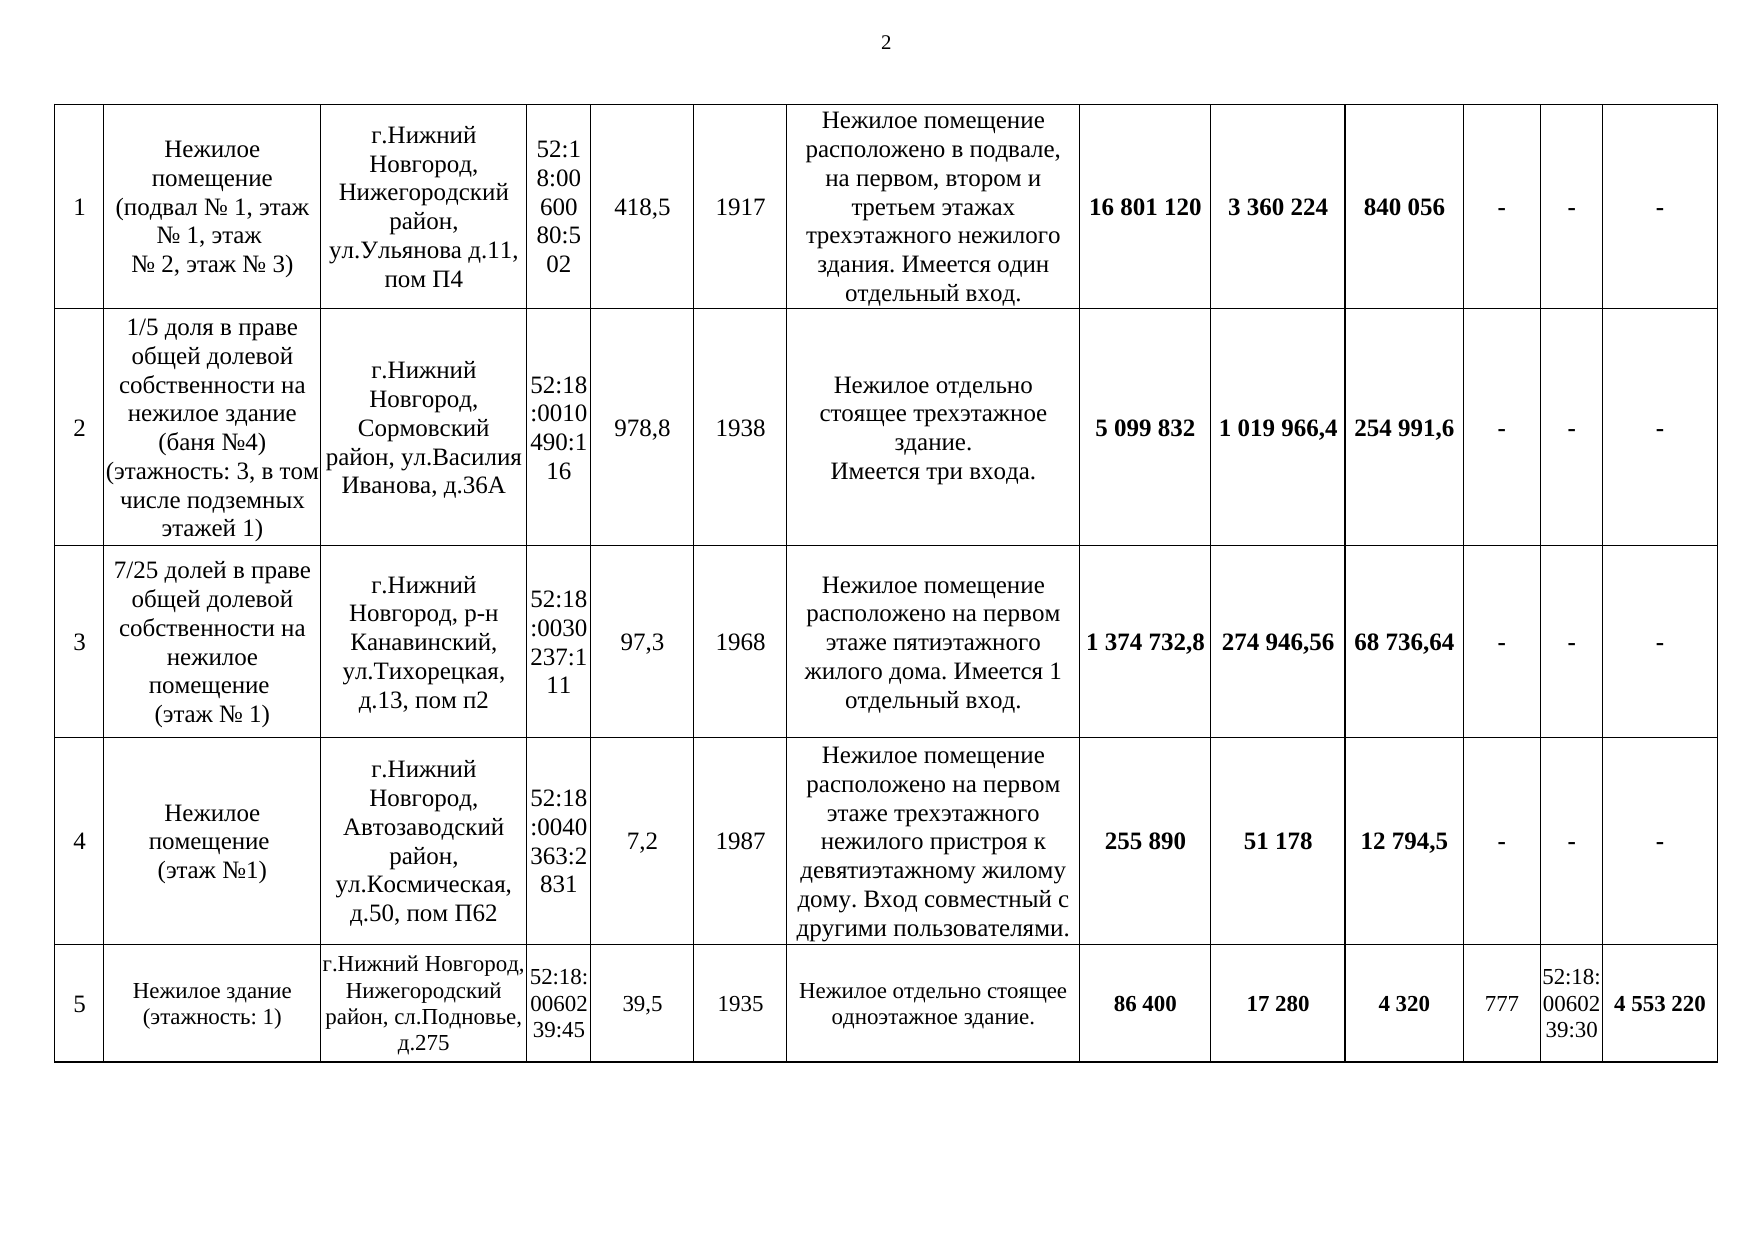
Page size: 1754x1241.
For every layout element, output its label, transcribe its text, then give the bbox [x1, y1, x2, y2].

table_cell 978,8 [591, 309, 693, 545]
table_cell 1 019 966,4 [1211, 309, 1344, 545]
table_cell 274 946,56 [1211, 546, 1344, 737]
table_cell 4 320 [1346, 945, 1463, 1061]
table_cell 52:18:0060239:45 [527, 945, 590, 1061]
table_cell 1968 [694, 546, 786, 737]
table_cell г.Нижний Новгород, Сормовский район, ул.Василия Иванова, д.36А [321, 309, 526, 545]
table_cell - [1603, 105, 1717, 308]
table_cell 7,2 [591, 738, 693, 943]
table_cell 52:18:0010490:116 [527, 309, 590, 545]
table_cell 12 794,5 [1346, 738, 1463, 943]
table_cell г.Нижний Новгород, р-н Канавинский, ул.Тихорецкая, д.13, пом п2 [321, 546, 526, 737]
table_cell 52:18:0060239:30 [1541, 945, 1602, 1061]
table_cell Нежилое отдельно стоящее одноэтажное здание. [787, 945, 1079, 1061]
table_cell - [1464, 105, 1540, 308]
table_cell 254 991,6 [1346, 309, 1463, 545]
table_cell 1 374 732,8 [1080, 546, 1210, 737]
table_cell 1935 [694, 945, 786, 1061]
table_cell 5 099 832 [1080, 309, 1210, 545]
table_cell 51 178 [1211, 738, 1344, 943]
table_cell - [1541, 546, 1602, 737]
table_cell - [1541, 738, 1602, 943]
table_cell 68 736,64 [1346, 546, 1463, 737]
table_cell 86 400 [1080, 945, 1210, 1061]
table_cell 97,3 [591, 546, 693, 737]
table_cell 3 [55, 546, 103, 737]
table_cell Нежилое помещение (подвал № 1, этаж № 1, этаж № 2, этаж № 3) [104, 105, 320, 308]
table_cell 1938 [694, 309, 786, 545]
table_cell 840 056 [1346, 105, 1463, 308]
table_cell Нежилое здание (этажность: 1) [104, 945, 320, 1061]
table_cell 777 [1464, 945, 1540, 1061]
table_cell г.Нижний Новгород, Нижегородский район, ул.Ульянова д.11, пом П4 [321, 105, 526, 308]
table_cell - [1541, 105, 1602, 308]
table_cell 4 553 220 [1603, 945, 1717, 1061]
table_cell 17 280 [1211, 945, 1344, 1061]
table_cell 52:18:0060080:502 [527, 105, 590, 308]
table_cell 52:18:0040363:2831 [527, 738, 590, 943]
table_cell 7/25 долей в праве общей долевой собственности на нежилое помещение (этаж № 1) [104, 546, 320, 737]
table_cell - [1603, 309, 1717, 545]
table_cell 52:18:0030237:111 [527, 546, 590, 737]
table_cell Нежилое помещение расположено на первом этаже трехэтажного нежилого пристроя к девятиэтажному жилому дому. Вход совместный с другими пользователями. [787, 738, 1079, 943]
table_cell - [1603, 738, 1717, 943]
table_cell 2 [55, 309, 103, 545]
table_cell 1987 [694, 738, 786, 943]
table_cell 4 [55, 738, 103, 943]
table_cell Нежилое помещение расположено в подвале, на первом, втором и третьем этажах трехэтажного нежилого здания. Имеется один отдельный вход. [787, 105, 1079, 308]
table_cell - [1541, 309, 1602, 545]
table_cell 3 360 224 [1211, 105, 1344, 308]
table_cell - [1464, 309, 1540, 545]
table_cell 1/5 доля в праве общей долевой собственности на нежилое здание (баня №4) (этажность: 3, в том числе подземных этажей 1) [104, 309, 320, 545]
table_cell Нежилое помещение расположено на первом этаже пятиэтажного жилого дома. Имеется 1 отдельный вход. [787, 546, 1079, 737]
table_cell - [1464, 546, 1540, 737]
table_cell 39,5 [591, 945, 693, 1061]
table_cell 1 [55, 105, 103, 308]
table_cell - [1603, 546, 1717, 737]
table_cell 16 801 120 [1080, 105, 1210, 308]
table_cell Нежилое помещение (этаж №1) [104, 738, 320, 943]
table_cell - [1464, 738, 1540, 943]
table_cell г.Нижний Новгород, Автозаводский район, ул.Космическая, д.50, пом П62 [321, 738, 526, 943]
table_cell 255 890 [1080, 738, 1210, 943]
table_cell 5 [55, 945, 103, 1061]
table_cell 1917 [694, 105, 786, 308]
table_cell г.Нижний Новгород, Нижегородский район, сл.Подновье, д.275 [321, 945, 526, 1061]
table_cell 418,5 [591, 105, 693, 308]
table_cell Нежилое отдельно стоящее трехэтажное здание. Имеется три входа. [787, 309, 1079, 545]
